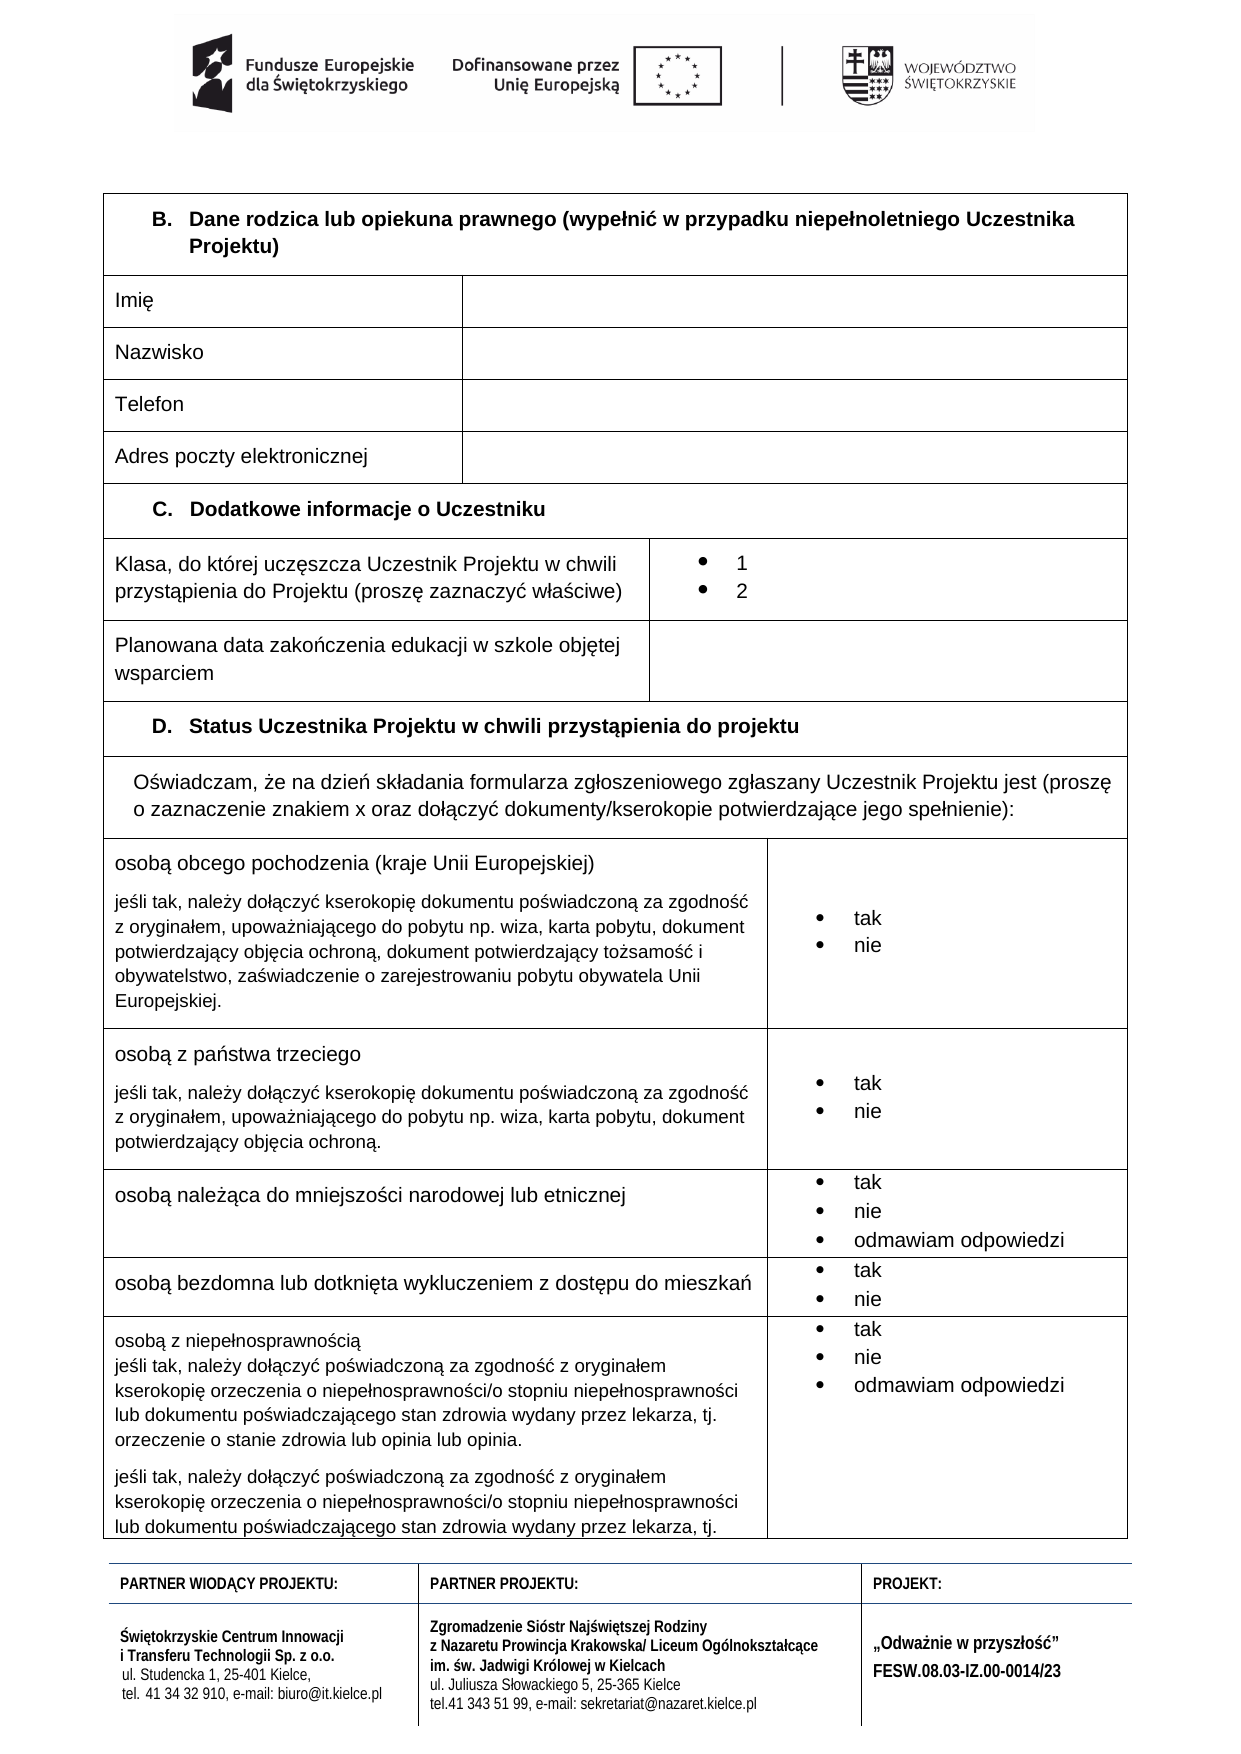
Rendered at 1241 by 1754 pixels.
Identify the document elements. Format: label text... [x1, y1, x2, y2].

table_cell Adres poczty elektronicznej [104, 432, 462, 483]
table_cell Dane rodzica lub opiekuna prawnego (wypełnić w przypadku niepełnoletniego Uczestnika Projektu) [104, 194, 1127, 274]
table_cell osobą z państwa trzeciego jeśli tak, należy dołączyć kserokopię dokumentu poświadczoną za zgodność z oryginałem, upoważniającego do pobytu np. wiza, karta pobytu, dokument potwierdzający objęcia ochroną. [104, 1029, 767, 1169]
table_cell tak nie [768, 1029, 1127, 1169]
table_cell 1 2 [650, 539, 1127, 619]
table_cell Imię [104, 276, 462, 327]
table_cell Telefon [104, 380, 462, 431]
table_cell Status Uczestnika Projektu w chwili przystąpienia do projektu [104, 702, 1127, 756]
table_cell Klasa, do której uczęszcza Uczestnik Projektu w chwili przystąpienia do Projektu (proszę zaznaczyć właściwe) [104, 539, 649, 619]
table_cell tak nie [768, 839, 1127, 1028]
table_cell osobą należąca do mniejszości narodowej lub etnicznej [104, 1170, 767, 1257]
table_cell [650, 621, 1127, 701]
table_cell [463, 432, 1127, 483]
table_cell Nazwisko [104, 328, 462, 379]
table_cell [104, 1317, 767, 1537]
table_cell [463, 380, 1127, 431]
table_cell osobą bezdomna lub dotknięta wykluczeniem z dostępu do mieszkań [104, 1258, 767, 1316]
table_cell [463, 276, 1127, 327]
table_cell Oświadczam, że na dzień składania formularza zgłoszeniowego zgłaszany Uczestnik Projektu jest (proszę o zaznaczenie znakiem x oraz dołączyć dokumenty/kserokopie potwierdzające jego spełnienie): [104, 757, 1127, 837]
table_cell tak nie [768, 1258, 1127, 1316]
table_cell Dodatkowe informacje o Uczestniku [104, 484, 1127, 538]
table_cell [463, 328, 1127, 379]
picture [173, 14, 1035, 132]
table_cell tak nie odmawiam odpowiedzi [768, 1170, 1127, 1257]
table_cell osobą obcego pochodzenia (kraje Unii Europejskiej) jeśli tak, należy dołączyć kserokopię dokumentu poświadczoną za zgodność z oryginałem, upoważniającego do pobytu np. wiza, karta pobytu, dokument potwierdzający objęcia ochroną, dokument potwierdzający tożsamość i obywatelstwo, zaświadczenie o zarejestrowaniu pobytu obywatela Unii Europejskiej. [104, 839, 767, 1028]
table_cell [768, 1317, 1127, 1537]
table_cell Planowana data zakończenia edukacji w szkole objętej wsparciem [104, 621, 649, 701]
